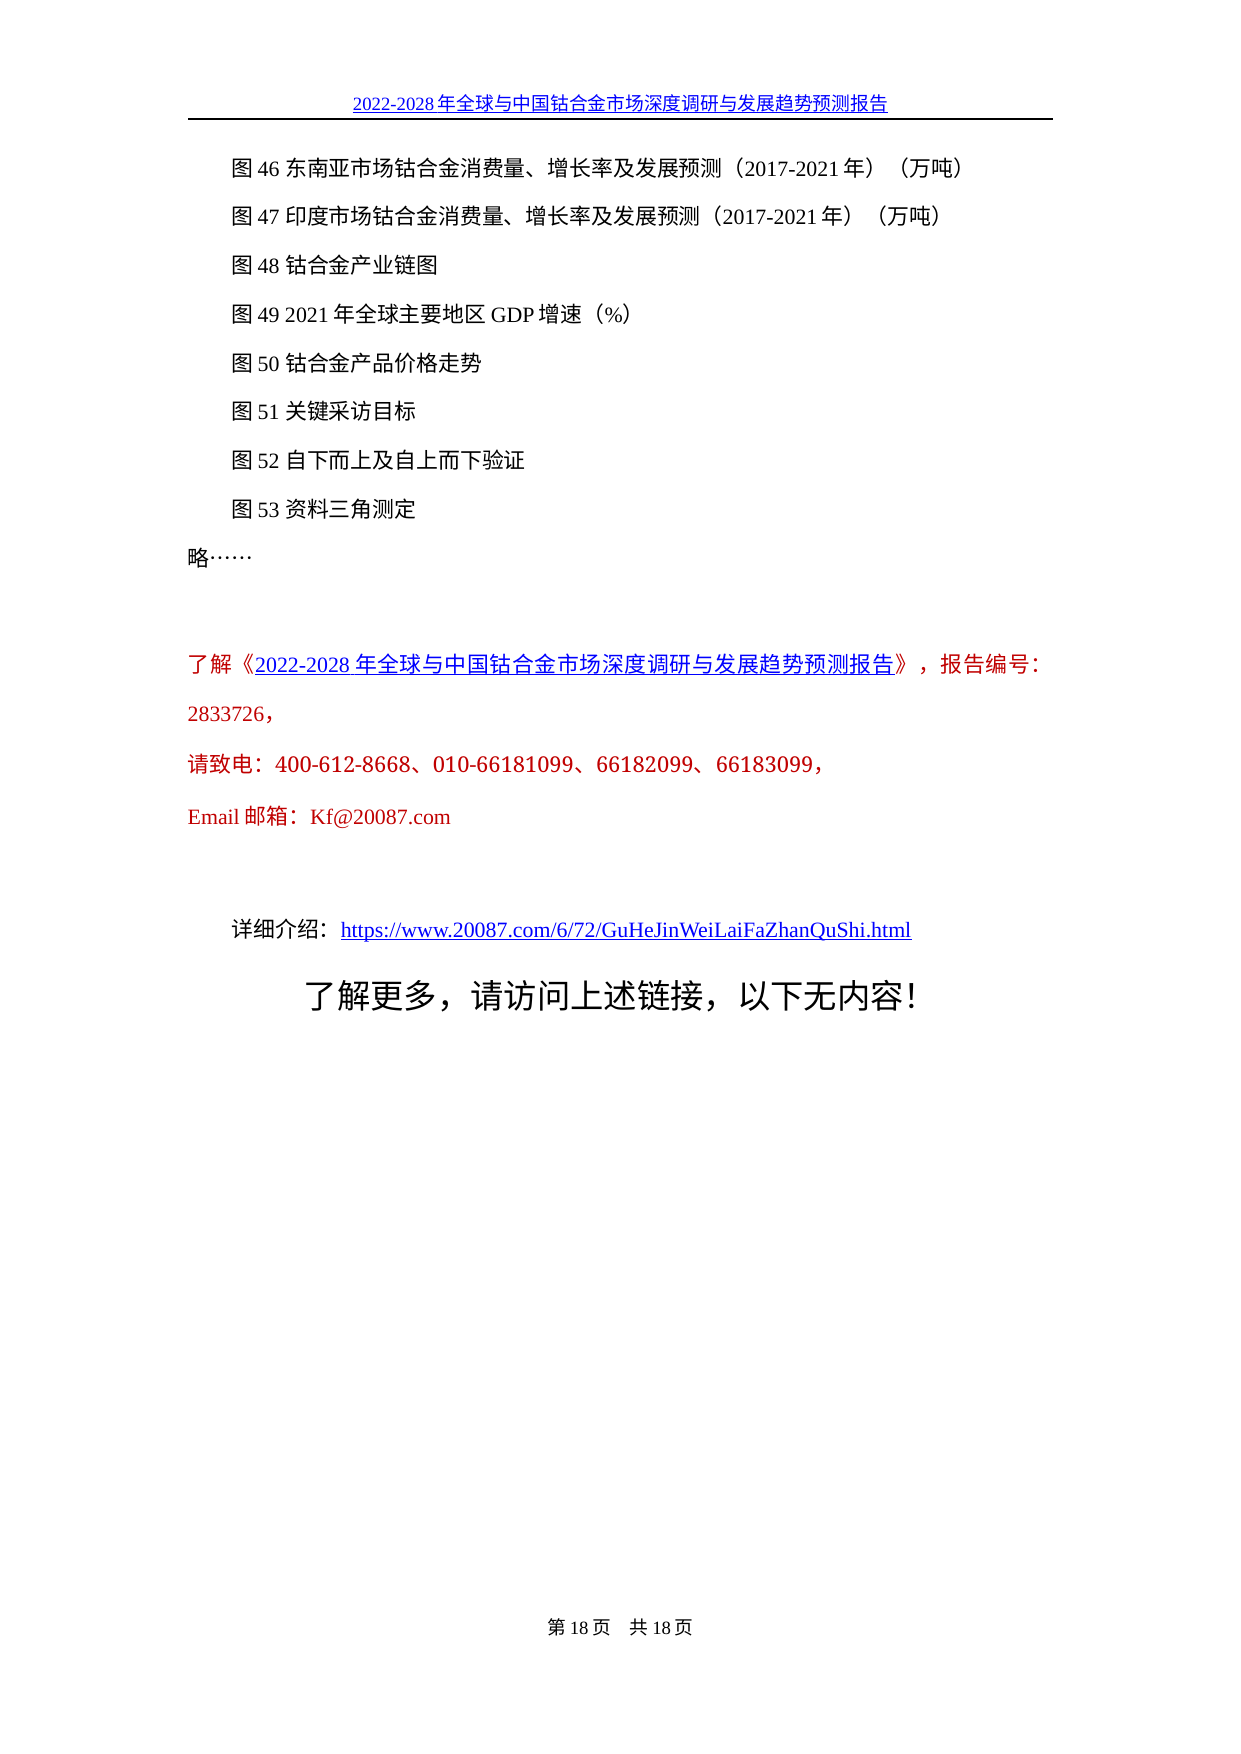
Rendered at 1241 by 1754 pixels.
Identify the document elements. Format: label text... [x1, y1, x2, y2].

title 了解更多，请访问上述链接，以下无内容！ [187, 961, 1053, 1026]
text 详细介绍：https://www.20087.com/6/72/GuHeJinWeiLaiFaZhanQuShi.html [187, 911, 1053, 944]
text 了解《2022-2028年全球与中国钴合金市场深度调研与发展趋势预测报告》，报告编号：2833726， [187, 647, 1053, 728]
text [187, 150, 1053, 573]
text 请致电：400-612-8668、010-66181099、66182099、66183099， [187, 747, 1053, 779]
text Email邮箱：Kf@20087.com [187, 798, 1053, 831]
